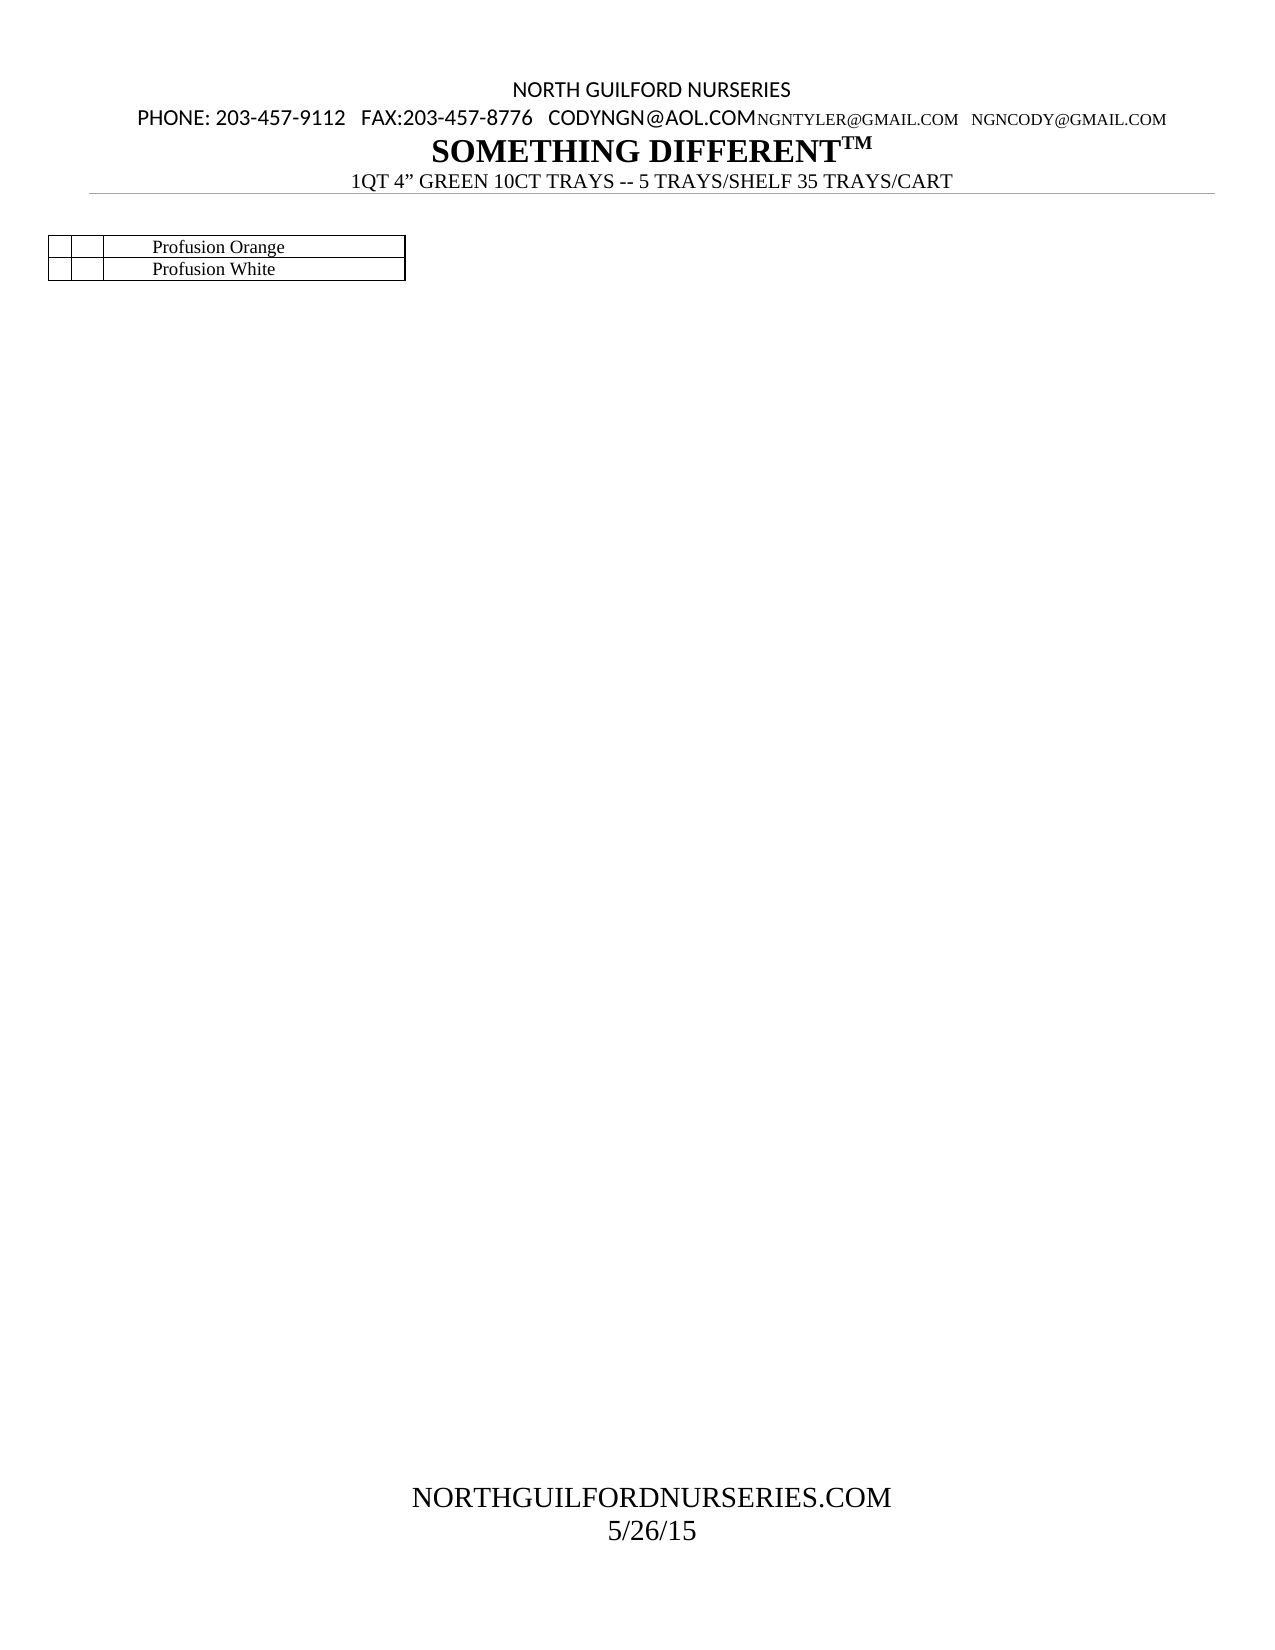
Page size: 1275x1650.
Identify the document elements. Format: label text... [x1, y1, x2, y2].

table_cell Profusion Orange [104, 236, 404, 257]
table_cell [72, 236, 103, 257]
table_cell [49, 236, 71, 257]
table_cell [49, 258, 71, 280]
table_cell [72, 258, 103, 280]
table_cell Profusion White [104, 258, 404, 280]
